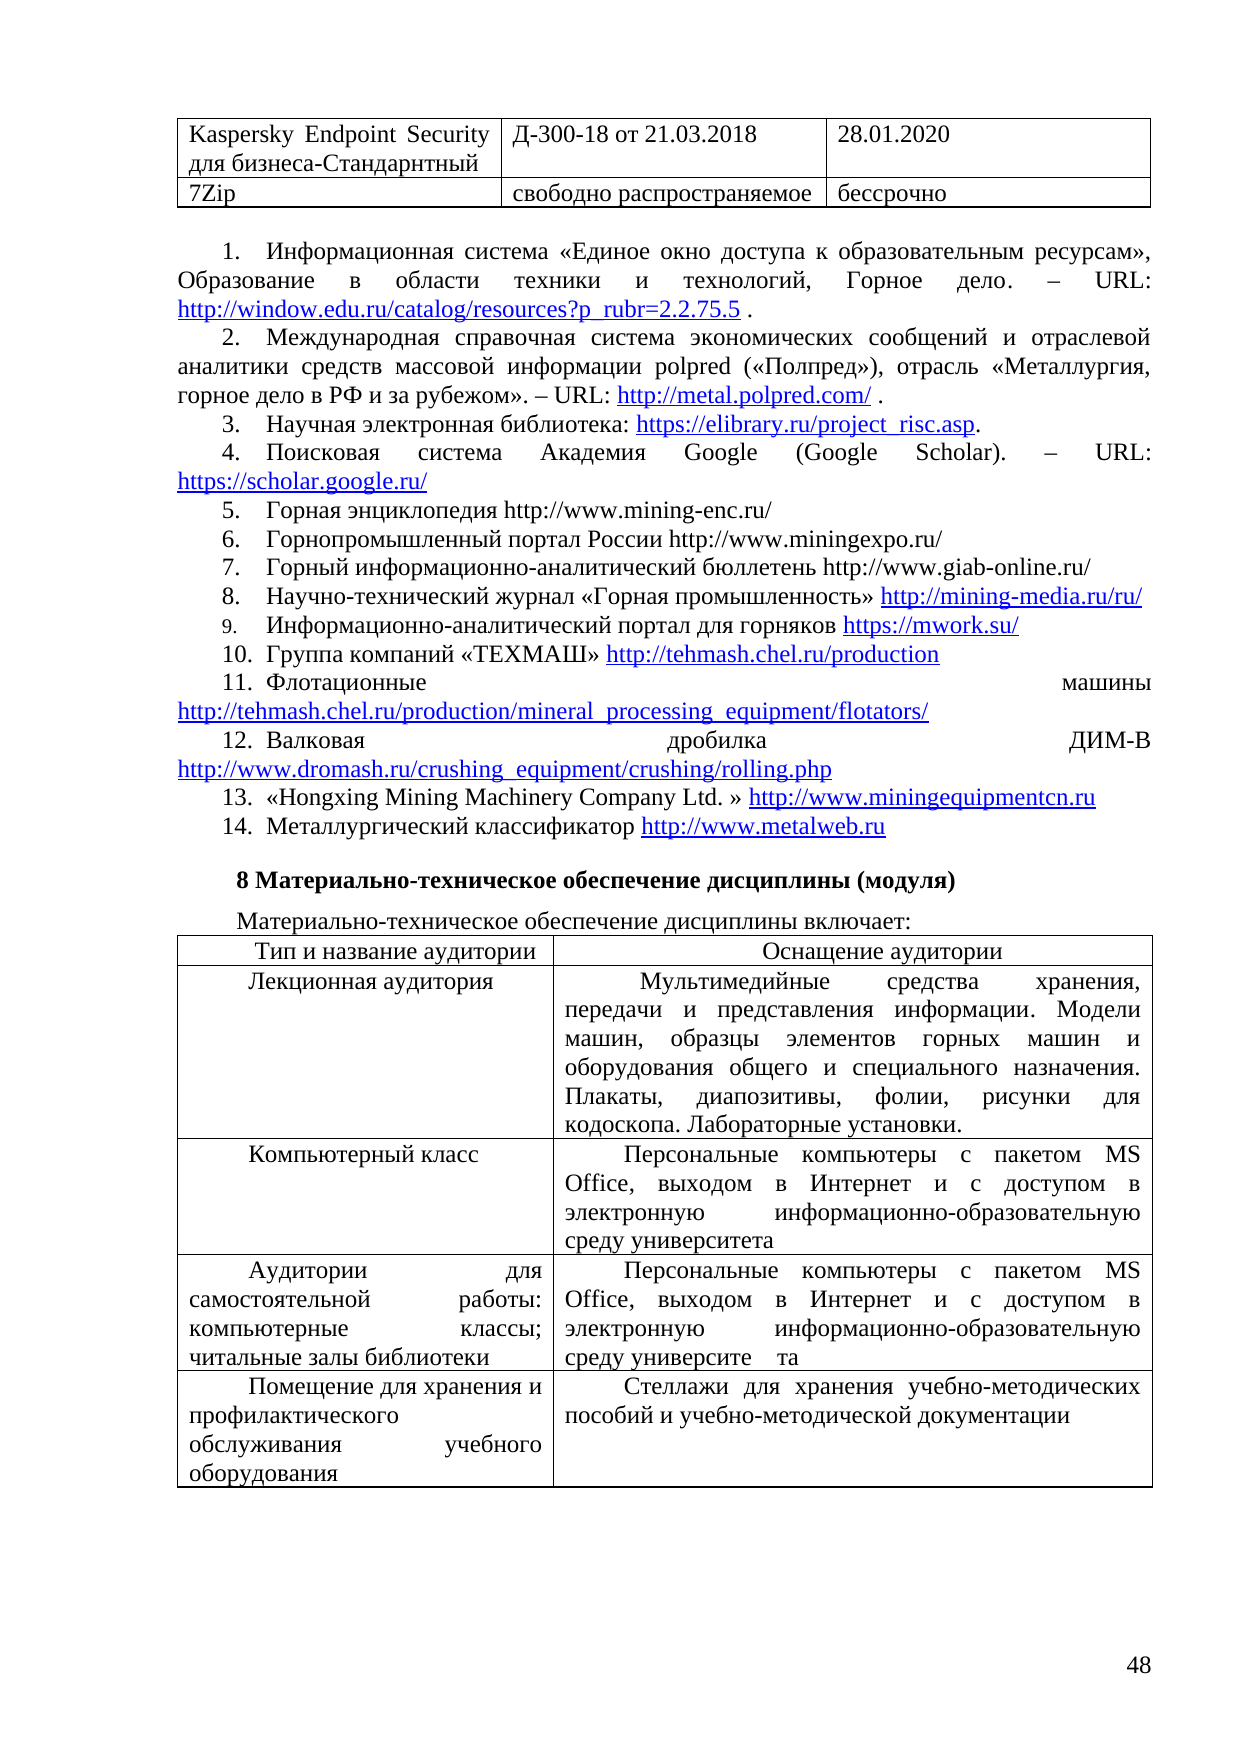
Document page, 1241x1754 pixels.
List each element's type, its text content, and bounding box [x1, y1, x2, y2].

list Флотационные машины http://tehmash.chel.ru/production/mineral_processing_equipment/flotators/ [177, 667, 1152, 725]
list Металлургический классификатор http://www.metalweb.ru [177, 811, 1152, 840]
table_cell бессрочно [827, 178, 1150, 206]
table_header Тип и название аудитории [178, 936, 553, 965]
subtitle 8 Материально-техническое обеспечение дисциплины (модуля) [236, 865, 1152, 894]
list Информационная система «Единое окно доступа к образовательным ресурсам», Образование в области техники и технологий, Горное дело. – URL: http://window.edu.ru/catalog/resources?p_rubr=2.2.75.5 . [177, 236, 1152, 322]
table_cell свободно распространяемое [502, 178, 826, 206]
list Поисковая система Академия Google (Google Scholar). – URL: https://scholar.google.ru/ [177, 437, 1152, 495]
list «Hongxing Mining Machinery Company Ltd. » http://www.miningequipmentcn.ru [177, 782, 1152, 811]
table_cell Kaspersky Endpoint Security для бизнеса-Стандарнтный [178, 119, 501, 177]
table_cell Аудитории для самостоятельной работы: компьютерные классы; читальные залы библиотеки [178, 1255, 553, 1370]
list Группа компаний «ТЕХМАШ» http://tehmash.chel.ru/production [177, 639, 1152, 667]
table_cell Компьютерный класс [178, 1139, 553, 1254]
table_cell 7Zip [178, 178, 501, 206]
list Валковая дробилка ДИМ-В http://www.dromash.ru/crushing_equipment/crushing/rolling.php [177, 725, 1152, 782]
list Международная справочная система экономических сообщений и отраслевой аналитики средств массовой информации polpred («Полпред»), отрасль «Металлургия, горное дело в РФ и за рубежом». – URL: http://metal.polpred.com/ . [177, 322, 1152, 409]
table_cell Помещение для хранения и профилактического обслуживания учебного оборудования [178, 1371, 553, 1486]
table_cell Мультимедийные средства хранения, передачи и представления информации. Модели машин, образцы элементов горных машин и оборудования общего и специального назначения. Плакаты, диапозитивы, фолии, рисунки для кодоскопа. Лабораторные установки. [554, 966, 1152, 1138]
list Научно-технический журнал «Горная промышленность» http://mining-media.ru/ru/ [177, 581, 1152, 610]
text Материально-техническое обеспечение дисциплины включает: [177, 906, 1152, 935]
list Горнопромышленный портал России http://www.miningexpo.ru/ [177, 524, 1152, 552]
table_cell 28.01.2020 [827, 119, 1150, 177]
table_cell Лекционная аудитория [178, 966, 553, 1138]
list Научная электронная библиотека: https://elibrary.ru/project_risc.asp. [177, 409, 1152, 437]
table_cell Д-300-18 от 21.03.2018 [502, 119, 826, 177]
list Горная энциклопедия http://www.mining-enc.ru/ [177, 495, 1152, 524]
table_cell Стеллажи для хранения учебно-методических пособий и учебно-методической документации [554, 1371, 1152, 1486]
table_header Оснащение аудитории [554, 936, 1152, 965]
table_cell Персональные компьютеры с пакетом MS Office, выходом в Интернет и с доступом в электронную информационно-образовательную среду университета [554, 1139, 1152, 1254]
list Горный информационно-аналитический бюллетень http://www.giab-online.ru/ [177, 552, 1152, 581]
table_cell Персональные компьютеры с пакетом MS Office, выходом в Интернет и с доступом в электронную информационно-образовательную среду университе та [554, 1255, 1152, 1370]
list Информационно-аналитический портал для горняков https://mwork.su/ [177, 610, 1152, 639]
